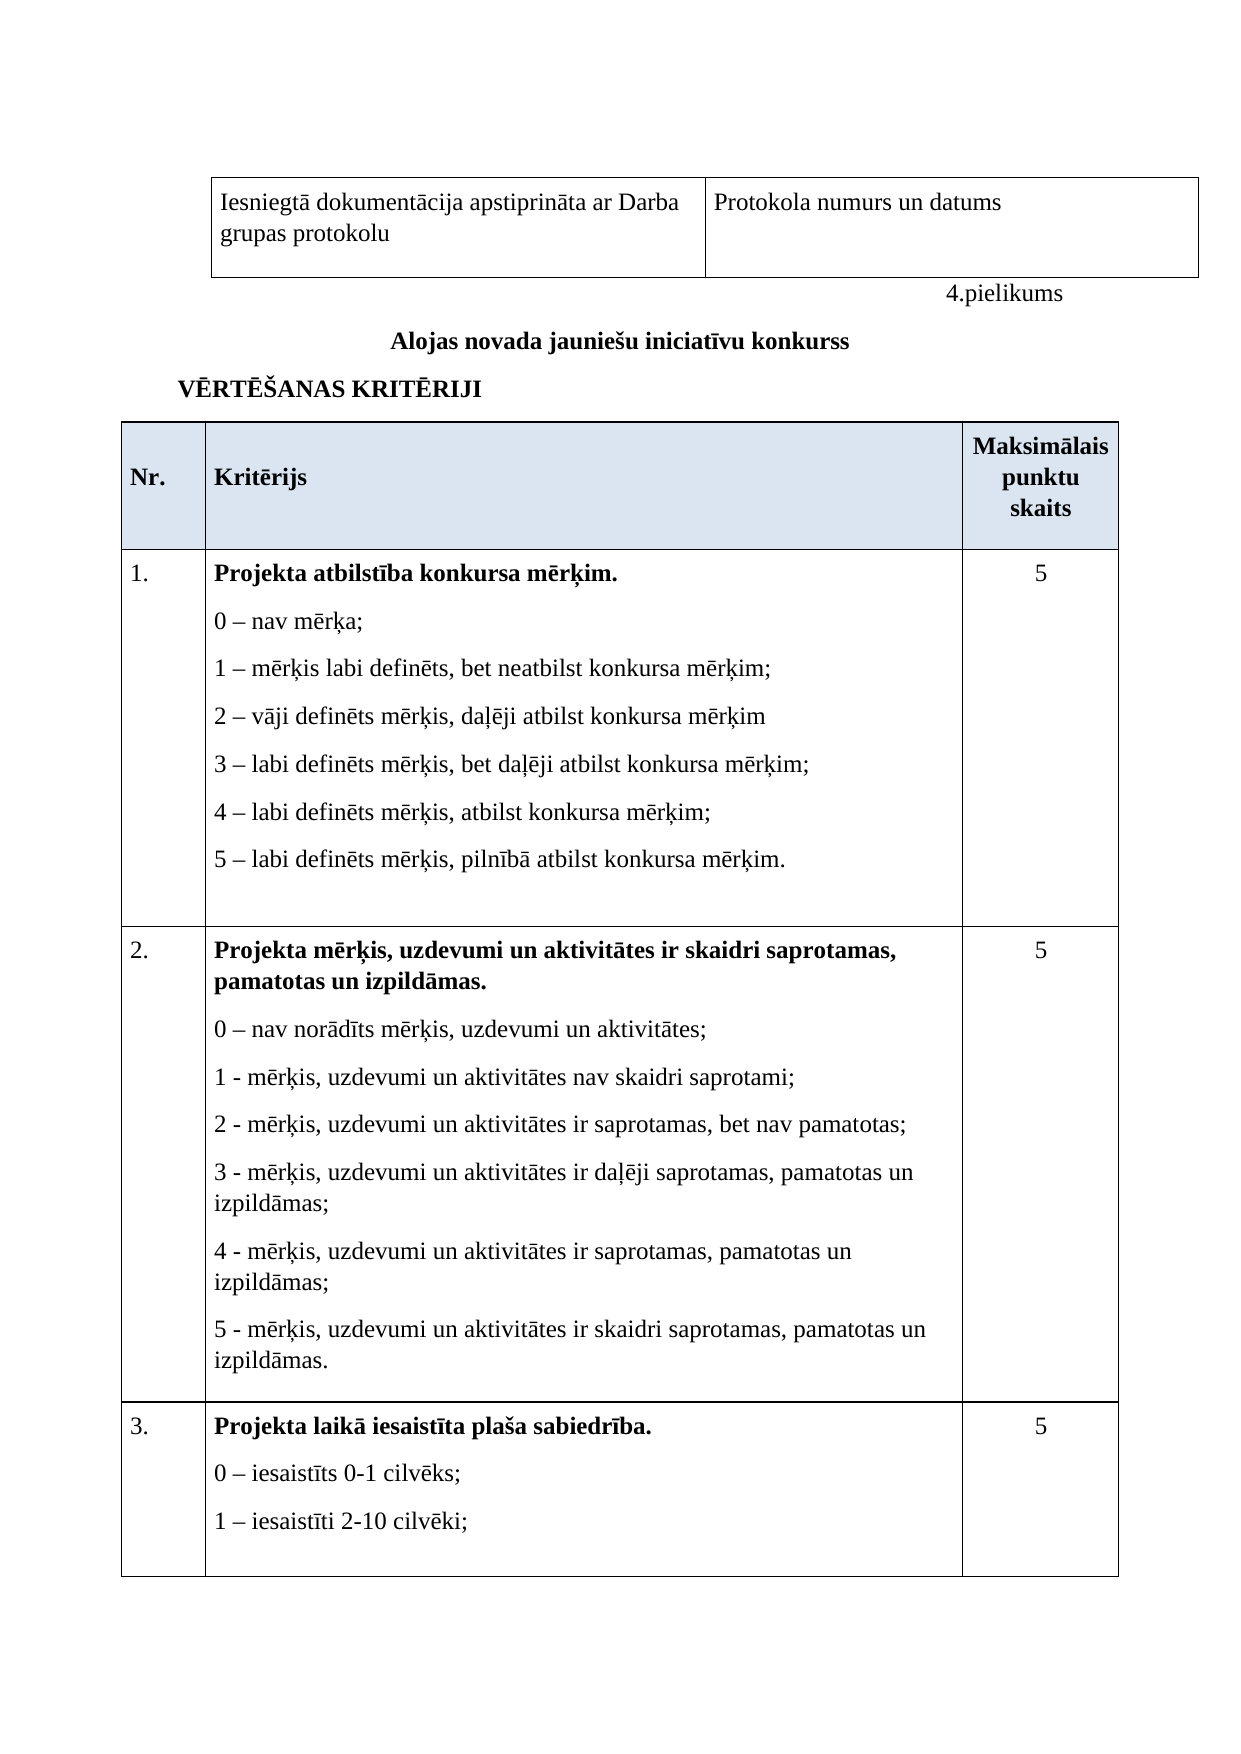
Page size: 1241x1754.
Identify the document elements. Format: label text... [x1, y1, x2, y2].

table_cell 5 [963, 550, 1118, 926]
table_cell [206, 1403, 962, 1576]
table_cell 5 [963, 927, 1118, 1401]
table_cell Projekta mērķis, uzdevumi un aktivitātes ir skaidri saprotamas, pamatotas un izpildāmas. 0 – nav norādīts mērķis, uzdevumi un aktivitātes; 1 - mērķis, uzdevumi un aktivitātes nav skaidri saprotami; 2 - mērķis, uzdevumi un aktivitātes ir saprotamas, bet nav pamatotas; 3 - mērķis, uzdevumi un aktivitātes ir daļēji saprotamas, pamatotas un izpildāmas; 4 - mērķis, uzdevumi un aktivitātes ir saprotamas, pamatotas un izpildāmas; 5 - mērķis, uzdevumi un aktivitātes ir skaidri saprotamas, pamatotas un izpildāmas. [206, 927, 962, 1401]
table_cell 3. [122, 1403, 205, 1576]
text Alojas novada jauniešu iniciatīvu konkurss [177, 326, 1063, 355]
table_cell Projekta atbilstība konkursa mērķim. 0 – nav mērķa; 1 – mērķis labi definēts, bet neatbilst konkursa mērķim; 2 – vāji definēts mērķis, daļēji atbilst konkursa mērķim 3 – labi definēts mērķis, bet daļēji atbilst konkursa mērķim; 4 – labi definēts mērķis, atbilst konkursa mērķim; 5 – labi definēts mērķis, pilnībā atbilst konkursa mērķim. [206, 550, 962, 926]
table_header Nr. [122, 423, 205, 549]
table_cell 5 [963, 1403, 1118, 1576]
table_cell 1. [122, 550, 205, 926]
table_header Iesniegtā dokumentācija apstiprināta ar Darba grupas protokolu [212, 178, 705, 277]
text VĒRTĒŠANAS KRITĒRIJI [177, 374, 1063, 402]
table_header Kritērijs [206, 423, 962, 549]
table_header Protokola numurs un datums [706, 178, 1198, 277]
table_header Maksimālais punktu skaits [963, 423, 1118, 549]
text 4.pielikums [177, 278, 1063, 307]
table_cell 2. [122, 927, 205, 1401]
